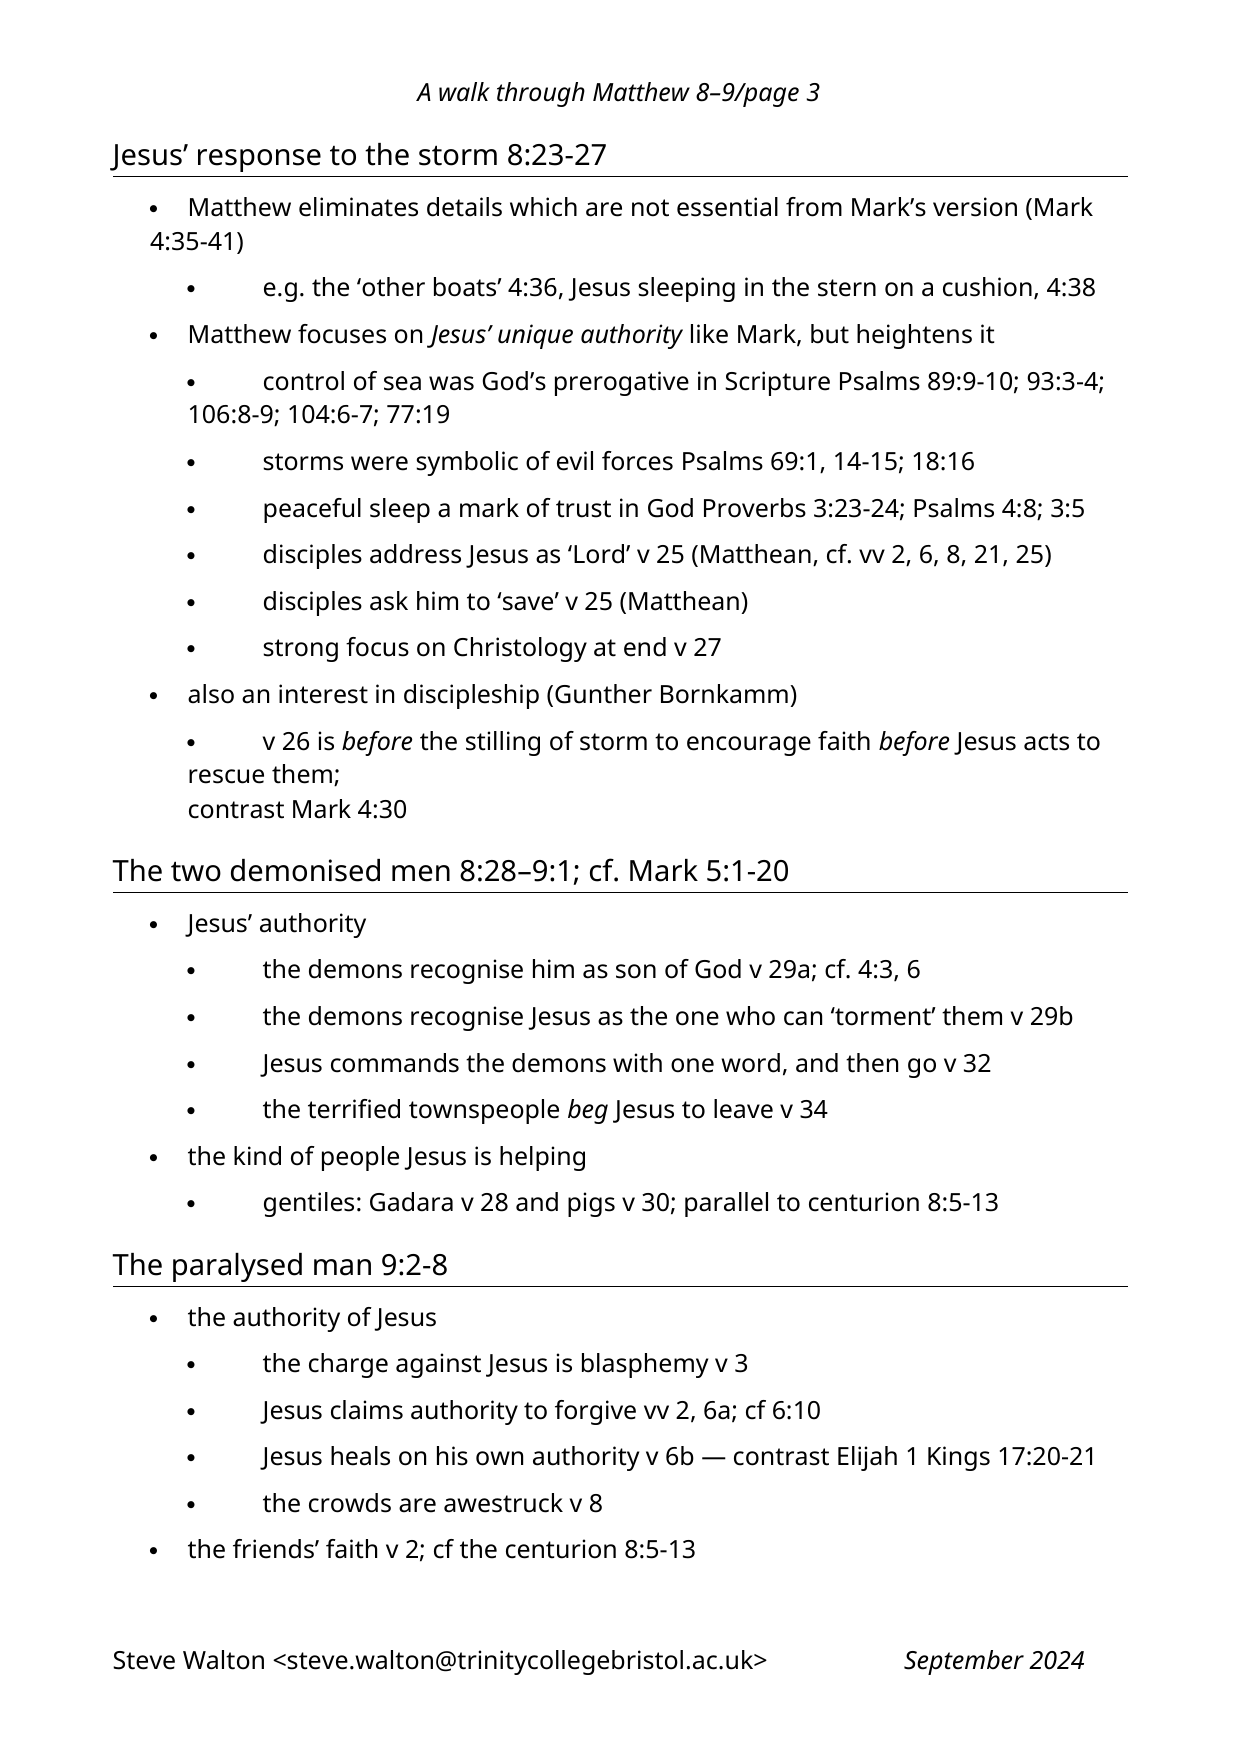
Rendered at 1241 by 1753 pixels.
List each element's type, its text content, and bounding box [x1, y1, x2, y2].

subtitle The paralysed man 9:2-8 [112, 1244, 1128, 1287]
subtitle e.g. the ‘other boats’ 4:36, Jesus sleeping in the stern on a cushion, 4:38 [187, 270, 1128, 304]
subtitle Jesus commands the demons with one word, and then go v 32 [187, 1045, 1128, 1079]
subtitle Jesus’ response to the storm 8:23-27 [112, 134, 1128, 177]
subtitle the kind of people Jesus is helping [150, 1138, 1128, 1172]
subtitle control of sea was God’s prerogative in Scripture Psalms 89:9-10; 93:3-4; 106:8-9; 104:6-7; 77:19 [187, 363, 1128, 431]
subtitle the demons recognise Jesus as the one who can ‘torment’ them v 29b [187, 999, 1128, 1033]
subtitle the authority of Jesus [150, 1299, 1128, 1333]
subtitle disciples address Jesus as ‘Lord’ v 25 (Matthean, cf. vv 2, 6, 8, 21, 25) [187, 537, 1128, 571]
subtitle peaceful sleep a mark of trust in God Proverbs 3:23-24; Psalms 4:8; 3:5 [187, 490, 1128, 524]
subtitle also an interest in discipleship (Gunther Bornkamm) [150, 677, 1128, 711]
subtitle the charge against Jesus is blasphemy v 3 [187, 1346, 1128, 1380]
subtitle Jesus’ authority [150, 906, 1128, 940]
subtitle the terrified townspeople beg Jesus to leave v 34 [187, 1092, 1128, 1126]
subtitle the demons recognise him as son of God v 29a; cf. 4:3, 6 [187, 952, 1128, 986]
subtitle v 26 is before the stilling of storm to encourage faith before Jesus acts to rescue them; contrast Mark 4:30 [187, 723, 1128, 825]
subtitle strong focus on Christology at end v 27 [187, 630, 1128, 664]
subtitle Matthew eliminates details which are not essential from Mark’s version (Mark 4:35-41) [150, 189, 1128, 257]
subtitle Jesus heals on his own authority v 6b — contrast Elijah 1 Kings 17:20-21 [187, 1439, 1128, 1473]
subtitle the crowds are awestruck v 8 [187, 1486, 1128, 1520]
subtitle The two demonised men 8:28–9:1; cf. Mark 5:1-20 [112, 850, 1128, 893]
subtitle disciples ask him to ‘save’ v 25 (Matthean) [187, 583, 1128, 617]
subtitle gentiles: Gadara v 28 and pigs v 30; parallel to centurion 8:5-13 [187, 1185, 1128, 1219]
subtitle Jesus claims authority to forgive vv 2, 6a; cf 6:10 [187, 1392, 1128, 1427]
subtitle the friends’ faith v 2; cf the centurion 8:5-13 [150, 1532, 1128, 1566]
subtitle Matthew focuses on Jesus’ unique authority like Mark, but heightens it [150, 317, 1128, 351]
subtitle storms were symbolic of evil forces Psalms 69:1, 14-15; 18:16 [187, 444, 1128, 478]
